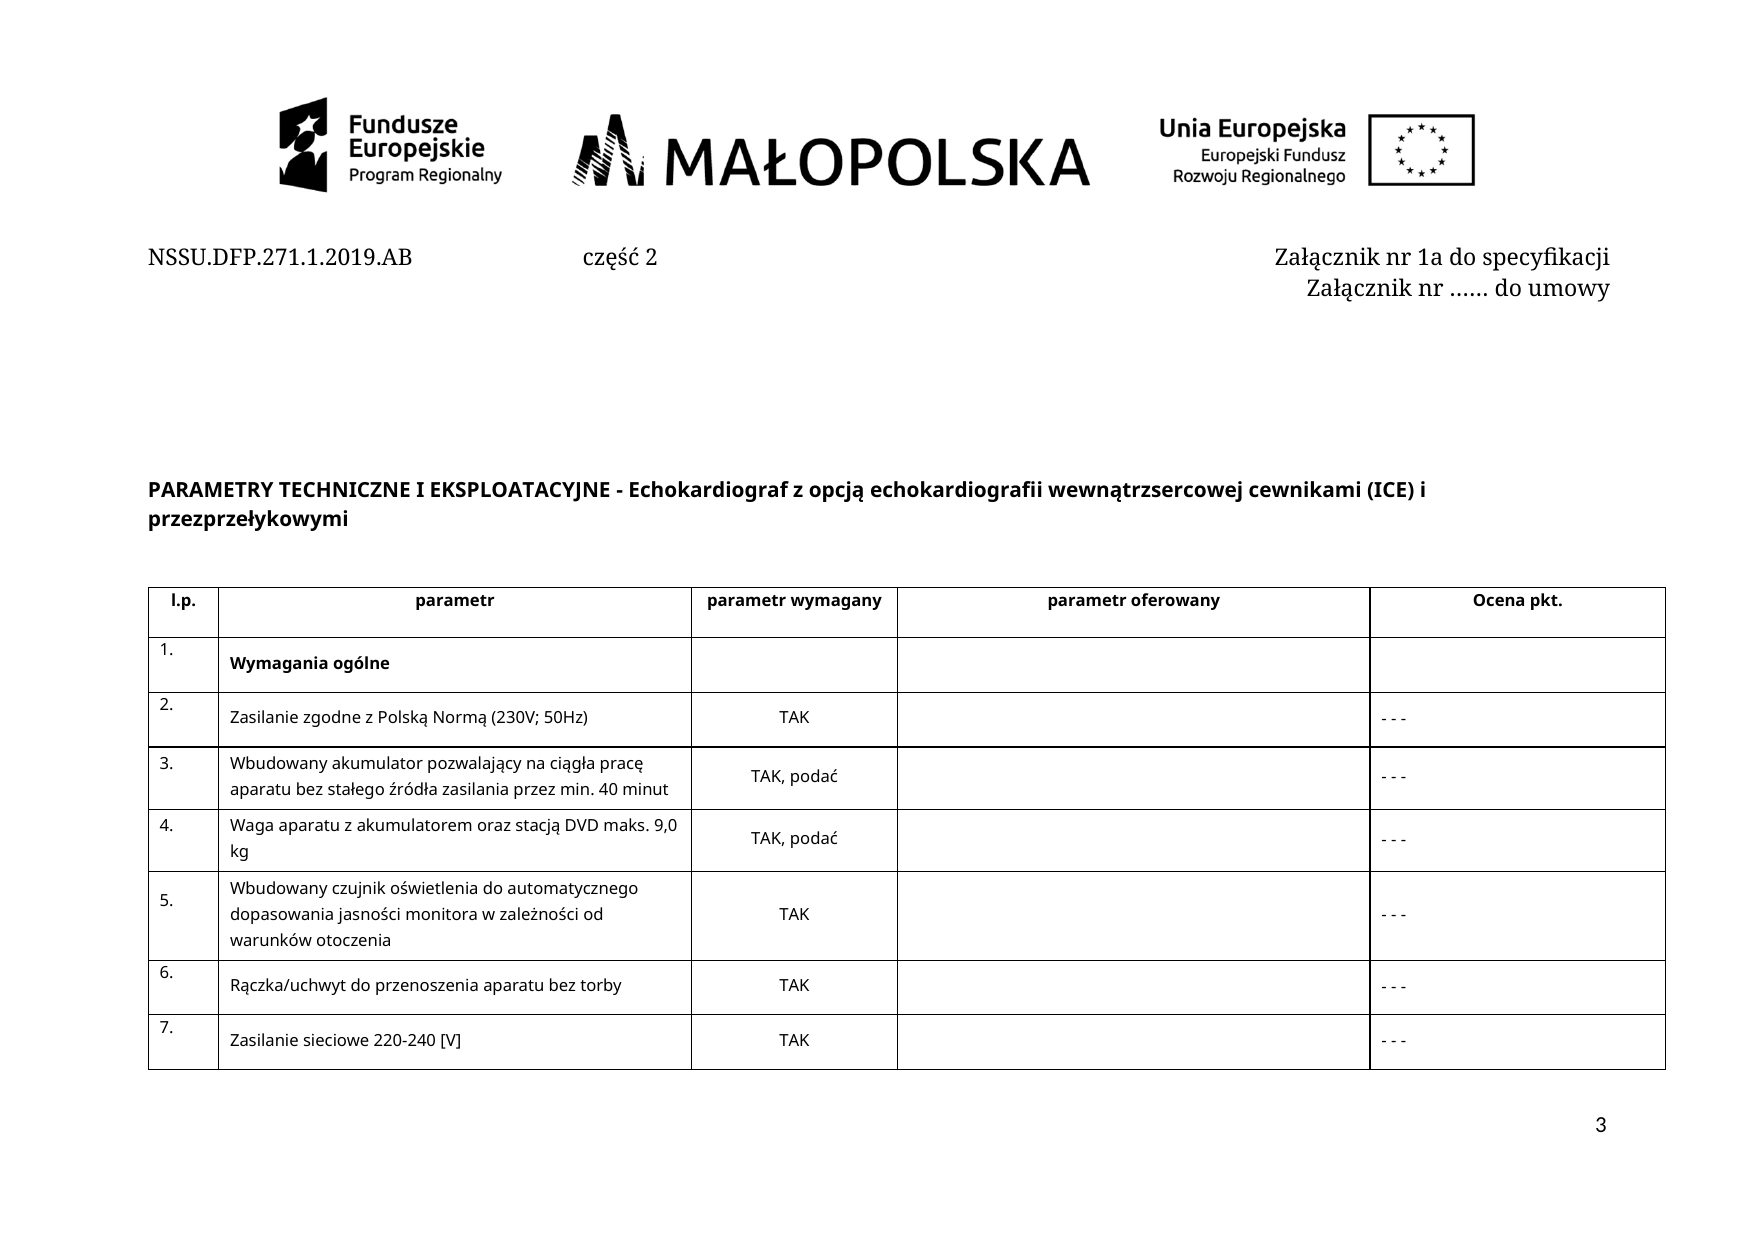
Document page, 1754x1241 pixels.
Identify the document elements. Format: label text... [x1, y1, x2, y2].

table_cell TAK, podać [692, 810, 897, 871]
table_cell TAK [692, 693, 897, 746]
table_cell - - - [1371, 748, 1665, 809]
table_cell Wbudowany czujnik oświetlenia do automatycznego dopasowania jasności monitora w zależności od warunków otoczenia [219, 872, 691, 959]
table_cell [149, 638, 218, 692]
table_cell - - - [1371, 961, 1665, 1014]
table_cell - - - [1371, 693, 1665, 746]
picture [256, 73, 1498, 216]
table_cell Zasilanie zgodne z Polską Normą (230V; 50Hz) [219, 693, 691, 746]
table_header parametr [219, 588, 691, 637]
table_cell Rączka/uchwyt do przenoszenia aparatu bez torby [219, 961, 691, 1014]
table_cell [149, 872, 218, 959]
table_cell [692, 638, 897, 692]
table_header Ocena pkt. [1371, 588, 1665, 637]
table_cell [149, 810, 218, 871]
table_cell [898, 1015, 1369, 1069]
table_cell Waga aparatu z akumulatorem oraz stacją DVD maks. 9,0 kg [219, 810, 691, 871]
table_cell TAK [692, 961, 897, 1014]
table_cell [149, 1015, 218, 1069]
table_cell Wbudowany akumulator pozwalający na ciągła pracę aparatu bez stałego źródła zasilania przez min. 40 minut [219, 748, 691, 809]
table_cell [898, 961, 1369, 1014]
table_cell - - - [1371, 1015, 1665, 1069]
table_cell [898, 872, 1369, 959]
table_cell [149, 693, 218, 746]
table_header l.p. [149, 588, 218, 637]
table_cell [1371, 638, 1665, 692]
table_cell [149, 961, 218, 1014]
table_cell TAK [692, 872, 897, 959]
table_cell - - - [1371, 810, 1665, 871]
table_cell [898, 693, 1369, 746]
table_cell Zasilanie sieciowe 220-240 [V] [219, 1015, 691, 1069]
table_cell Wymagania ogólne [219, 638, 691, 692]
table_header parametr oferowany [898, 588, 1369, 637]
text PARAMETRY TECHNICZNE I EKSPLOATACYJNE - Echokardiograf z opcją echokardiografii wewnątrzsercowej cewnikami (ICE) i przezprzełykowymi [148, 475, 1606, 532]
table_cell - - - [1371, 872, 1665, 959]
table_cell [898, 810, 1369, 871]
table_cell [898, 748, 1369, 809]
table_header parametr wymagany [692, 588, 897, 637]
table_cell [898, 638, 1369, 692]
table_cell TAK, podać [692, 748, 897, 809]
table_cell [149, 748, 218, 809]
table_cell TAK [692, 1015, 897, 1069]
